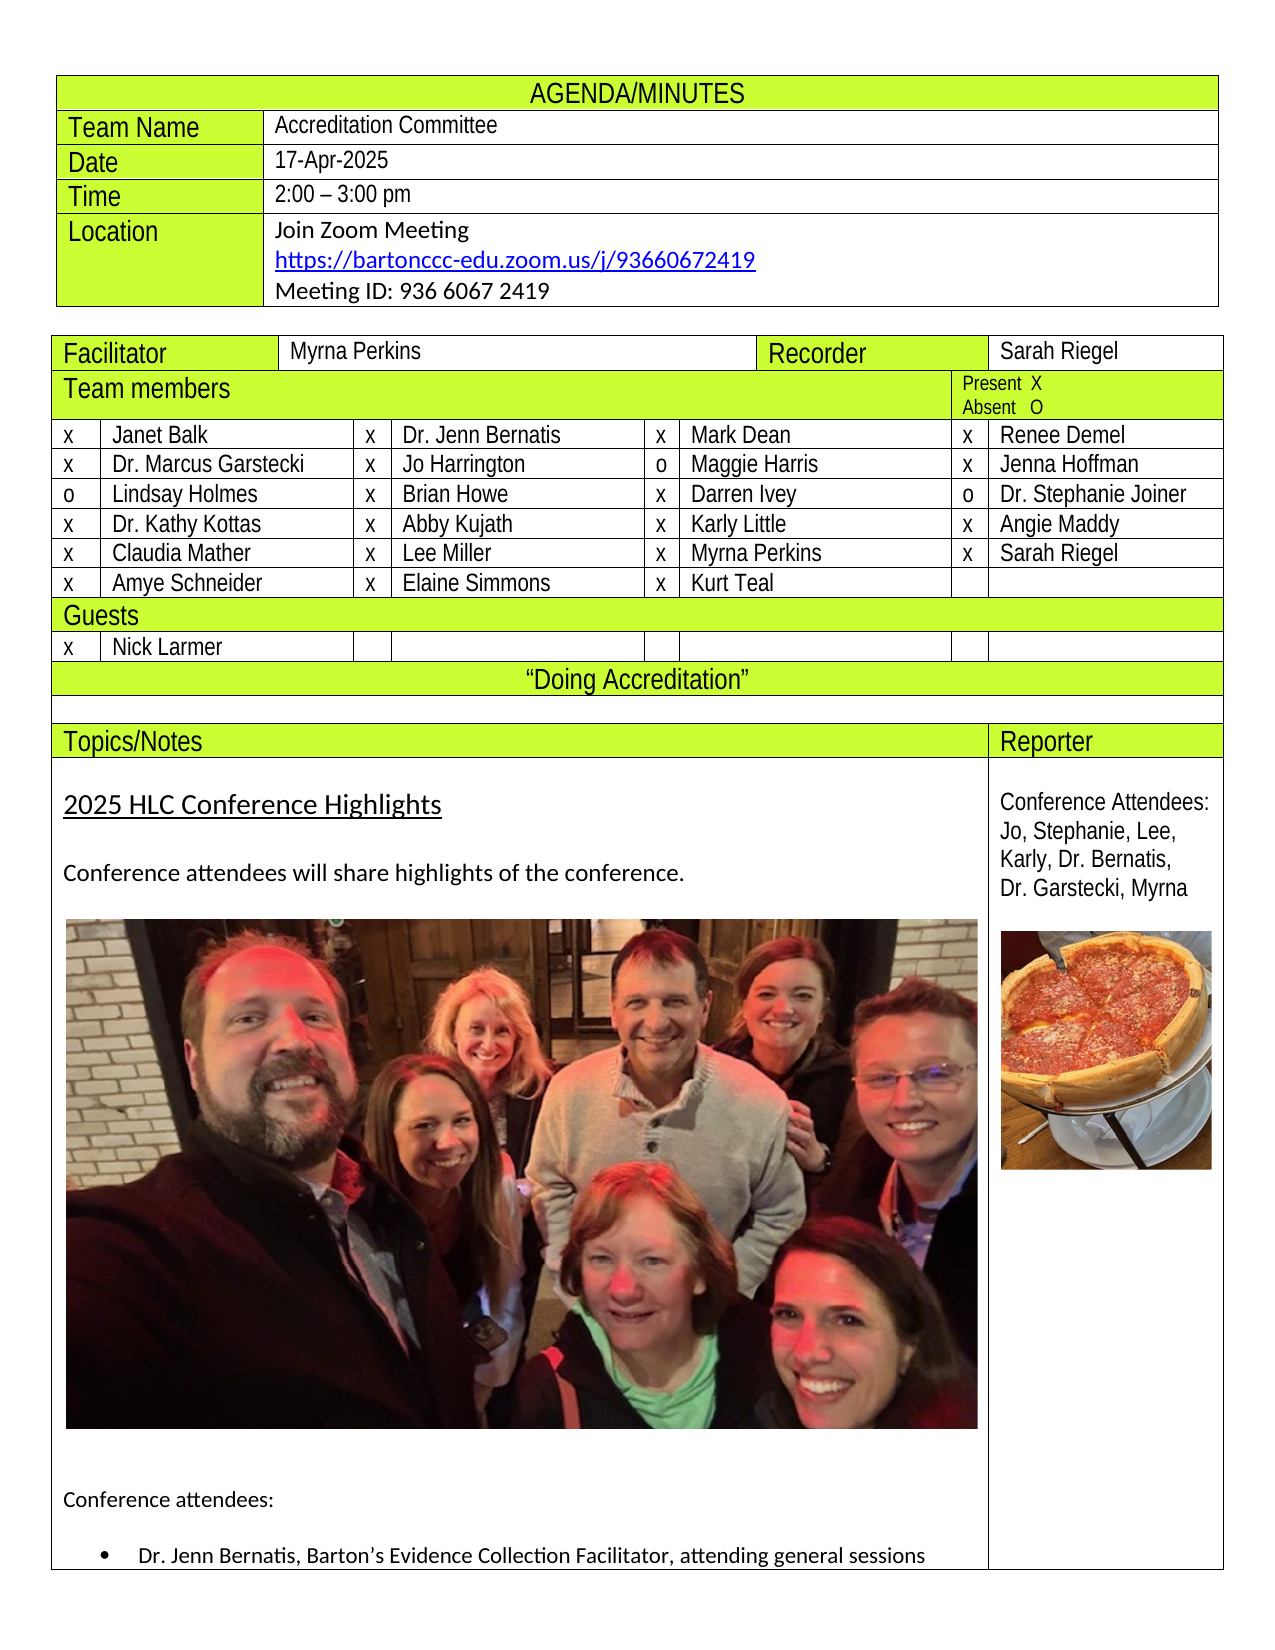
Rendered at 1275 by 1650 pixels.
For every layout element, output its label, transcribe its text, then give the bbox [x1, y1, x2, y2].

table_cell Renee Demel [989, 420, 1223, 448]
table_cell Reporter [989, 724, 1223, 757]
table_cell [680, 632, 951, 661]
table_cell Nick Larmer [101, 632, 353, 661]
table_cell x [52, 420, 100, 448]
table_cell [52, 696, 1223, 723]
table_header Recorder [757, 336, 988, 370]
table_cell Janet Balk [101, 420, 353, 448]
table_cell x [952, 420, 988, 448]
table_cell Mark Dean [680, 420, 951, 448]
table_cell x [645, 509, 679, 537]
table_cell 17-Apr-2025 [264, 145, 1218, 178]
table_cell Team members [52, 371, 951, 419]
table_cell [354, 632, 391, 661]
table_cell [989, 758, 1223, 1569]
table_cell x [52, 632, 100, 661]
table_cell o [952, 479, 988, 508]
table_cell Present X Absent O [952, 371, 1223, 419]
table_cell Karly Little [680, 509, 951, 537]
table_cell x [52, 539, 100, 567]
table_cell x [645, 568, 679, 597]
table_cell Lee Miller [392, 539, 644, 567]
table_cell Join Zoom Meeting https://bartonccc-edu.zoom.us/j/93660672419 Meeting ID: 936 6067 2419 [264, 214, 1218, 306]
table_cell Elaine Simmons [392, 568, 644, 597]
table_cell [392, 632, 644, 661]
table_cell Jenna Hoffman [989, 449, 1223, 478]
table_cell x [952, 449, 988, 478]
table_cell Dr. Jenn Bernatis [392, 420, 644, 448]
table_header Myrna Perkins [279, 336, 756, 370]
table_cell x [52, 568, 100, 597]
table_cell Date [57, 145, 263, 178]
table_cell Guests [52, 598, 1223, 631]
table_cell x [354, 420, 391, 448]
picture [63, 916, 978, 1429]
table_cell [952, 632, 988, 661]
table_cell Topics/Notes [52, 724, 988, 757]
table_cell x [354, 449, 391, 478]
table_cell Accreditation Committee [264, 111, 1218, 144]
table_cell Dr. Stephanie Joiner [989, 479, 1223, 508]
picture [1000, 930, 1212, 1170]
table_cell “Doing Accreditation” [52, 662, 1223, 695]
table_cell Lindsay Holmes [101, 479, 353, 508]
table_cell Team Name [57, 111, 263, 144]
table_cell x [354, 479, 391, 508]
table_cell o [645, 449, 679, 478]
table_cell x [952, 509, 988, 537]
table_cell x [354, 509, 391, 537]
table_cell Dr. Marcus Garstecki [101, 449, 353, 478]
table_header Facilitator [52, 336, 278, 370]
table_cell [952, 568, 988, 597]
table_cell x [645, 420, 679, 448]
table_cell Brian Howe [392, 479, 644, 508]
table_cell Angie Maddy [989, 509, 1223, 537]
table_cell [989, 568, 1223, 597]
table_cell x [952, 539, 988, 567]
table_cell Kurt Teal [680, 568, 951, 597]
table_cell x [52, 509, 100, 537]
table_cell Myrna Perkins [680, 539, 951, 567]
table_cell x [645, 479, 679, 508]
table_cell Maggie Harris [680, 449, 951, 478]
table_cell Darren Ivey [680, 479, 951, 508]
table_header Sarah Riegel [989, 336, 1223, 370]
table_cell x [52, 449, 100, 478]
table_cell Claudia Mather [101, 539, 353, 567]
table_cell [989, 632, 1223, 661]
table_cell Time [57, 180, 263, 213]
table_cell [52, 758, 988, 1569]
table_cell o [52, 479, 100, 508]
table_cell Location [57, 214, 263, 306]
table_cell x [354, 539, 391, 567]
table_cell Sarah Riegel [989, 539, 1223, 567]
table_header AGENDA/MINUTES [57, 76, 1218, 109]
table_cell x [354, 568, 391, 597]
table_cell Amye Schneider [101, 568, 353, 597]
table_cell [645, 632, 679, 661]
table_cell x [645, 539, 679, 567]
table_cell Dr. Kathy Kottas [101, 509, 353, 537]
table_cell 2:00 – 3:00 pm [264, 180, 1218, 213]
table_cell Abby Kujath [392, 509, 644, 537]
table_cell Jo Harrington [392, 449, 644, 478]
